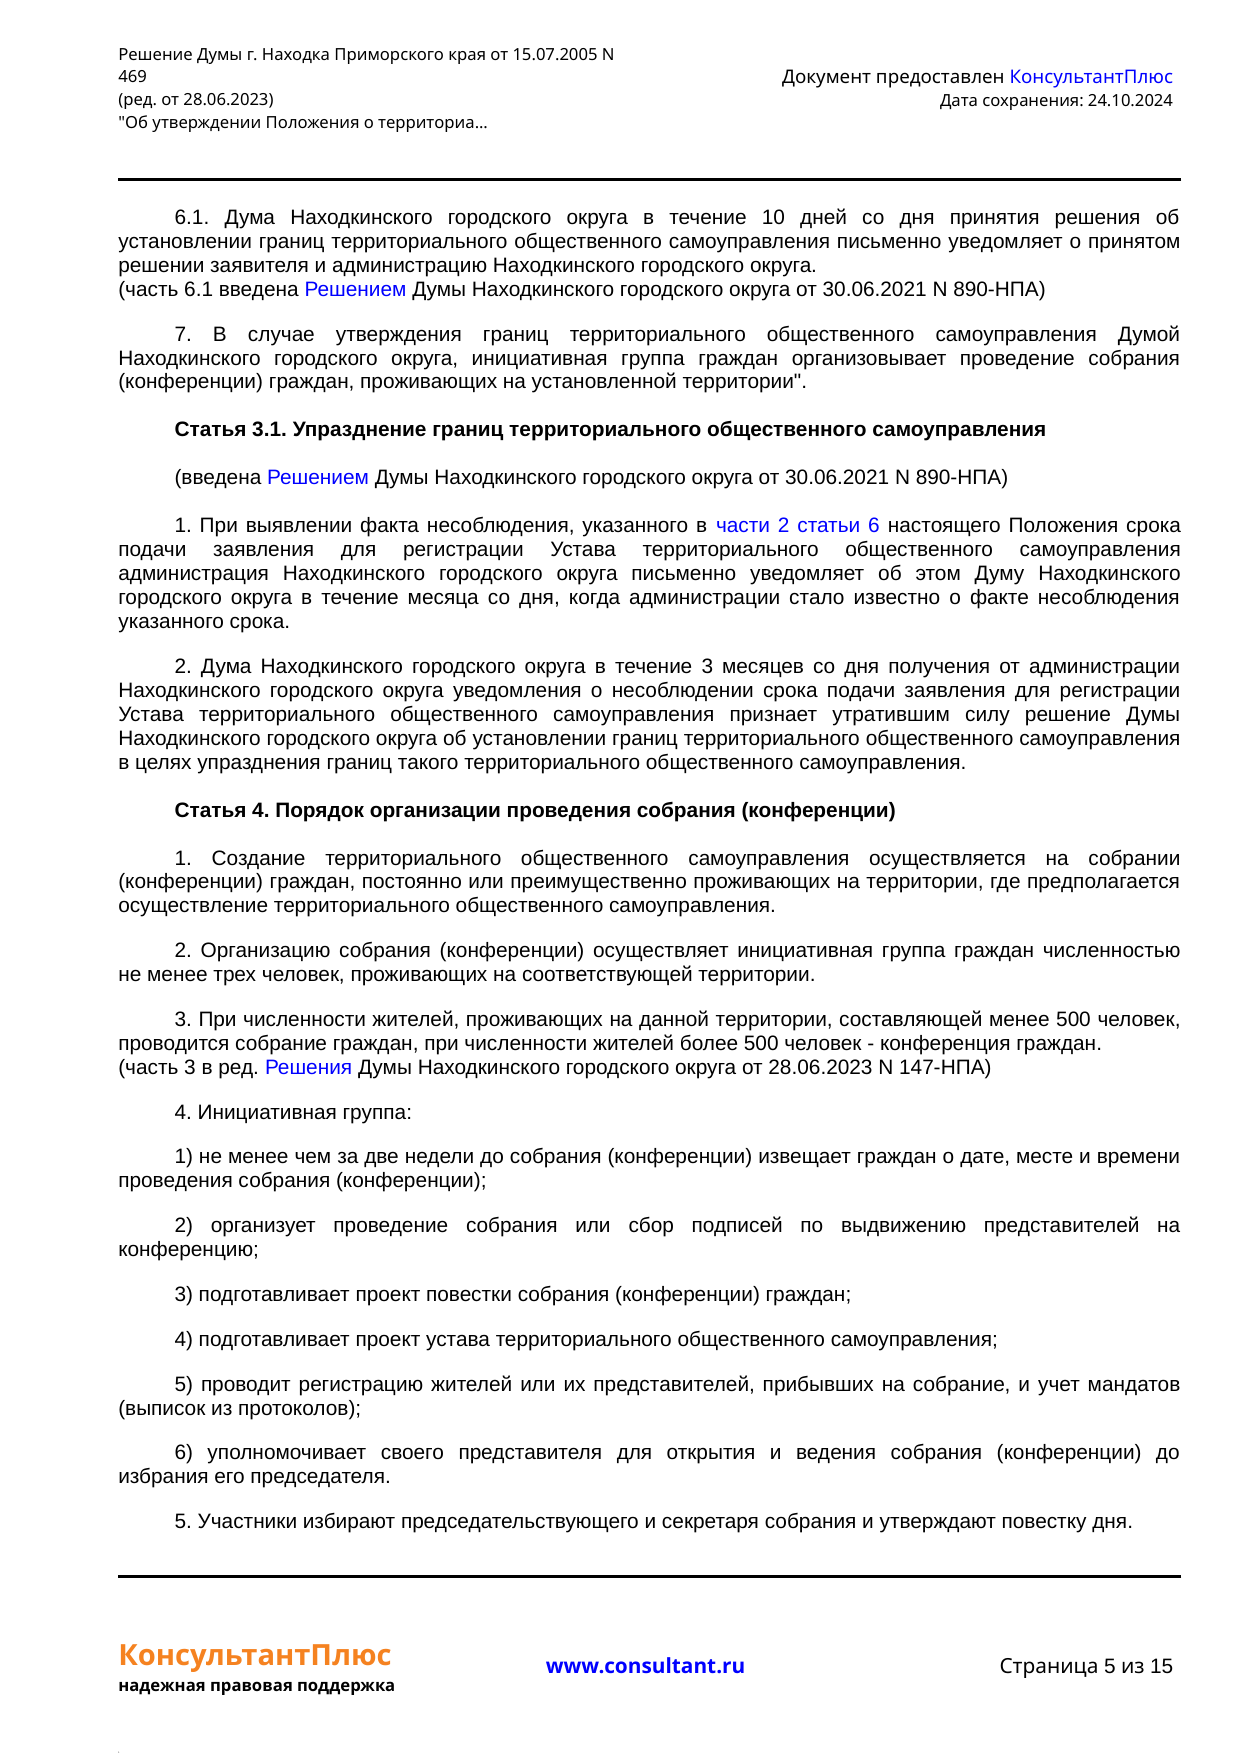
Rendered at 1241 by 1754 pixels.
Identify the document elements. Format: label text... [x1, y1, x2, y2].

text (введена Решением Думы Находкинского городского округа от 30.06.2021 N 890-НПА) [118, 465, 1181, 489]
title Статья 4. Порядок организации проведения собрания (конференции) [118, 797, 1181, 821]
text 6.1. Дума Находкинского городского округа в течение 10 дней со дня принятия решения об установлении границ территориального общественного самоуправления письменно уведомляет о принятом решении заявителя и администрацию Находкинского городского округа. [118, 205, 1181, 277]
text 4) подготавливает проект устава территориального общественного самоуправления; [118, 1327, 1181, 1351]
text 1. При выявлении факта несоблюдения, указанного в части 2 статьи 6 настоящего Положения срока подачи заявления для регистрации Устава территориального общественного самоуправления администрация Находкинского городского округа письменно уведомляет об этом Думу Находкинского городского округа в течение месяца со дня, когда администрации стало известно о факте несоблюдения указанного срока. [118, 513, 1181, 633]
text 5) проводит регистрацию жителей или их представителей, прибывших на собрание, и учет мандатов (выписок из протоколов); [118, 1371, 1181, 1419]
text (часть 6.1 введена Решением Думы Находкинского городского округа от 30.06.2021 N 890-НПА) [118, 277, 1181, 301]
text 1. Создание территориального общественного самоуправления осуществляется на собрании (конференции) граждан, постоянно или преимущественно проживающих на территории, где предполагается осуществление территориального общественного самоуправления. [118, 845, 1181, 917]
title Статья 3.1. Упразднение границ территориального общественного самоуправления [118, 417, 1181, 441]
text 7. В случае утверждения границ территориального общественного самоуправления Думой Находкинского городского округа, инициативная группа граждан организовывает проведение собрания (конференции) граждан, проживающих на установленной территории". [118, 321, 1181, 393]
text 2) организует проведение собрания или сбор подписей по выдвижению представителей на конференцию; [118, 1213, 1181, 1261]
text 3) подготавливает проект повестки собрания (конференции) граждан; [118, 1282, 1181, 1306]
text 4. Инициативная группа: [118, 1099, 1181, 1123]
text 5. Участники избирают председательствующего и секретаря собрания и утверждают повестку дня. [118, 1509, 1181, 1533]
text 6) уполномочивает своего представителя для открытия и ведения собрания (конференции) до избрания его председателя. [118, 1440, 1181, 1488]
text 3. При численности жителей, проживающих на данной территории, составляющей менее 500 человек, проводится собрание граждан, при численности жителей более 500 человек - конференция граждан. [118, 1007, 1181, 1055]
text (часть 3 в ред. Решения Думы Находкинского городского округа от 28.06.2023 N 147-НПА) [118, 1055, 1181, 1079]
text 2. Дума Находкинского городского округа в течение 3 месяцев со дня получения от администрации Находкинского городского округа уведомления о несоблюдении срока подачи заявления для регистрации Устава территориального общественного самоуправления признает утратившим силу решение Думы Находкинского городского округа об установлении границ территориального общественного самоуправления в целях упразднения границ такого территориального общественного самоуправления. [118, 654, 1181, 773]
text 2. Организацию собрания (конференции) осуществляет инициативная группа граждан численностью не менее трех человек, проживающих на соответствующей территории. [118, 938, 1181, 986]
text 1) не менее чем за две недели до собрания (конференции) извещает граждан о дате, месте и времени проведения собрания (конференции); [118, 1144, 1181, 1192]
